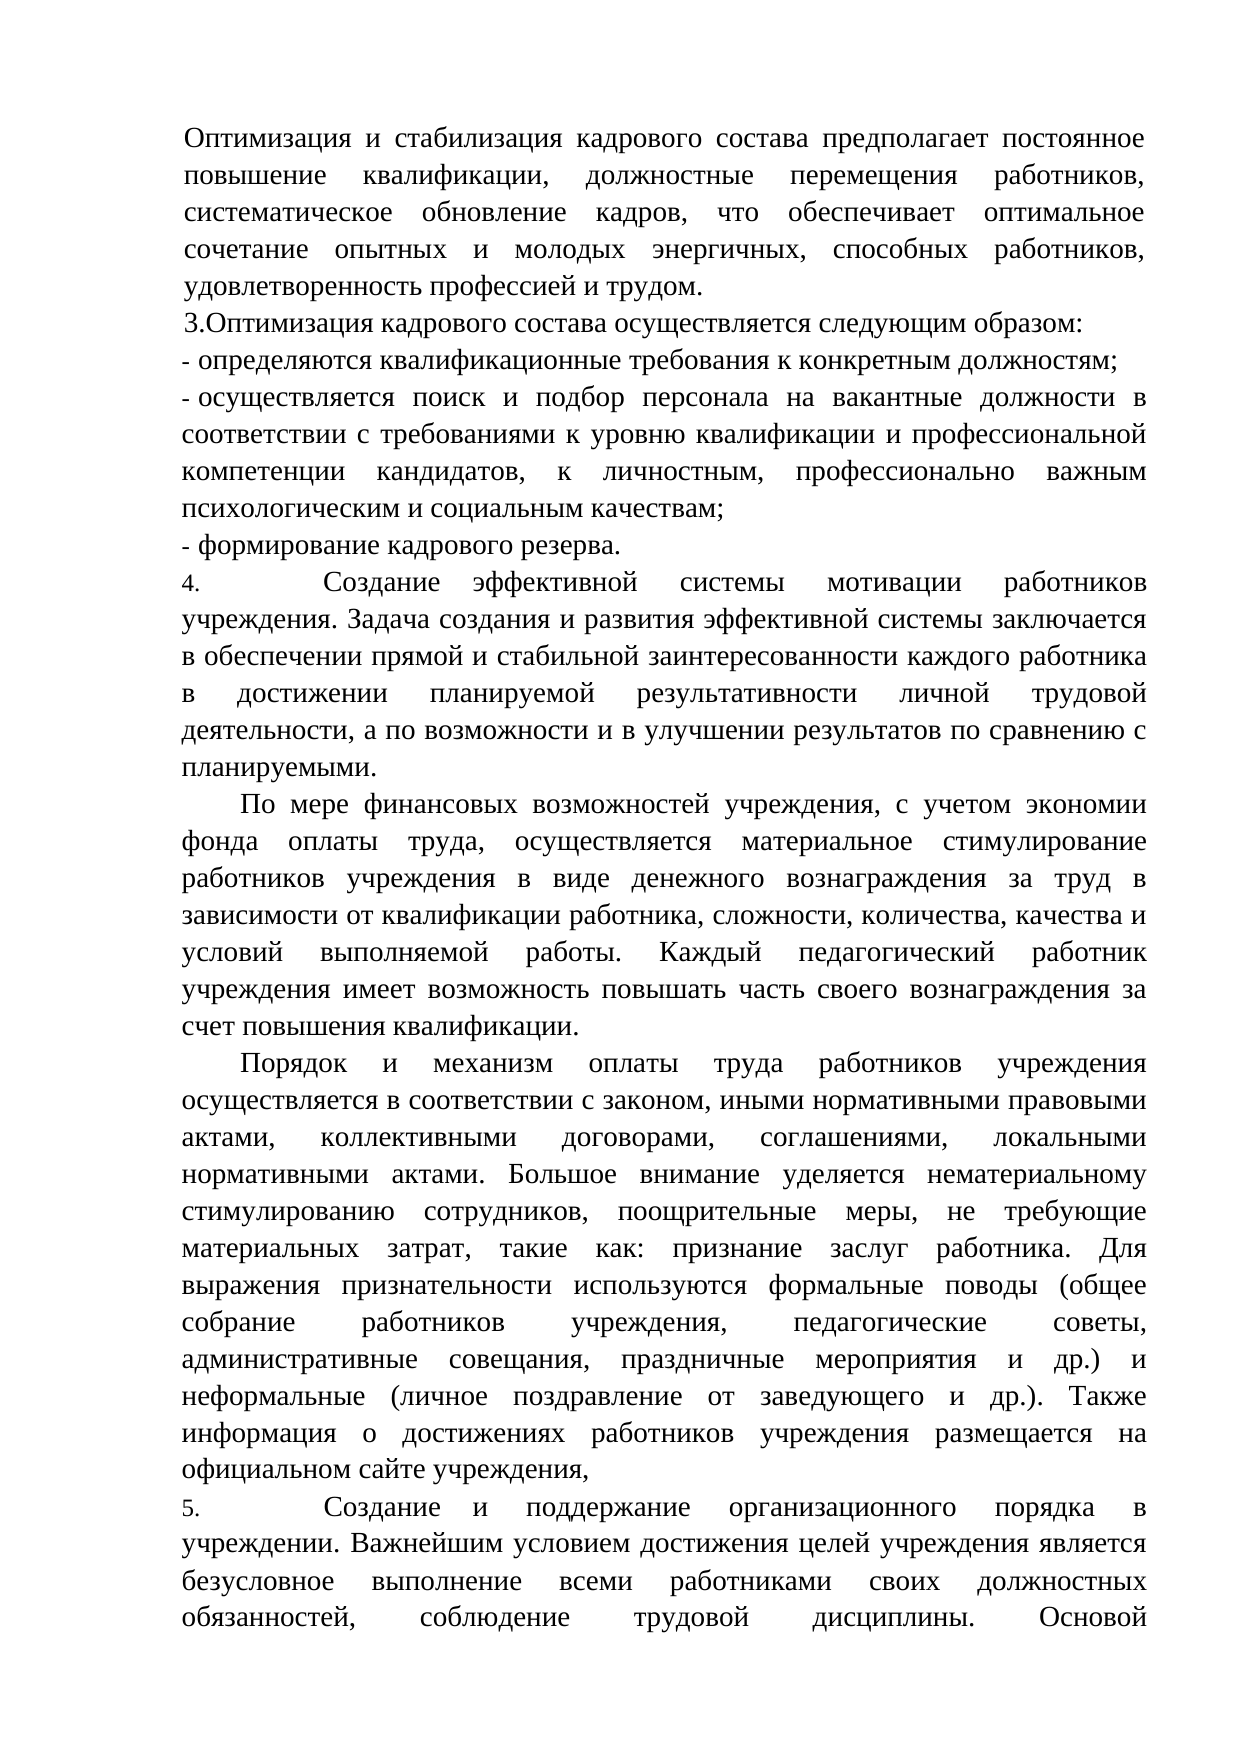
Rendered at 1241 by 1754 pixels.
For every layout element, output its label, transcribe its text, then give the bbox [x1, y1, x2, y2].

text 3.Оптимизация кадрового состава осуществляется следующим образом: [183, 303, 1152, 340]
list осуществляется поиск и подбор персонала на вакантные должности в соответствии с требованиями к уровню квалификации и профессиональной компетенции кандидатов, к личностным, профессионально важным психологическим и социальным качествам; [181, 377, 1147, 525]
text Порядок и механизм оплаты труда работников учреждения осуществляется в соответствии с законом, иными нормативными правовыми актами, коллективными договорами, соглашениями, локальными нормативными актами. Большое внимание уделяется нематериальному стимулированию сотрудников, поощрительные меры, не требующие материальных затрат, такие как: признание заслуг работника. Для выражения признательности используются формальные поводы (общее собрание работников учреждения, педагогические советы, административные совещания, праздничные мероприятия и др.) и неформальные (личное поздравление от заведующего и др.). Также информация о достижениях работников учреждения размещается на официальном сайте учреждения, [181, 1043, 1147, 1486]
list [183, 118, 1145, 303]
list определяются квалификационные требования к конкретным должностям; [181, 340, 1152, 377]
text По мере финансовых возможностей учреждения, с учетом экономии фонда оплаты труда, осуществляется материальное стимулирование работников учреждения в виде денежного вознаграждения за труд в зависимости от квалификации работника, сложности, количества, качества и условий выполняемой работы. Каждый педагогический работник учреждения имеет возможность повышать часть своего вознаграждения за счет повышения квалификации. [181, 784, 1147, 1043]
list формирование кадрового резерва. [181, 525, 1152, 562]
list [181, 1486, 1147, 1634]
list Создание эффективной системы мотивации работников учреждения. Задача создания и развития эффективной системы заключается в обеспечении прямой и стабильной заинтересованности каждого работника в достижении планируемой результативности личной трудовой деятельности, а по возможности и в улучшении результатов по сравнению с планируемыми. [181, 562, 1147, 784]
